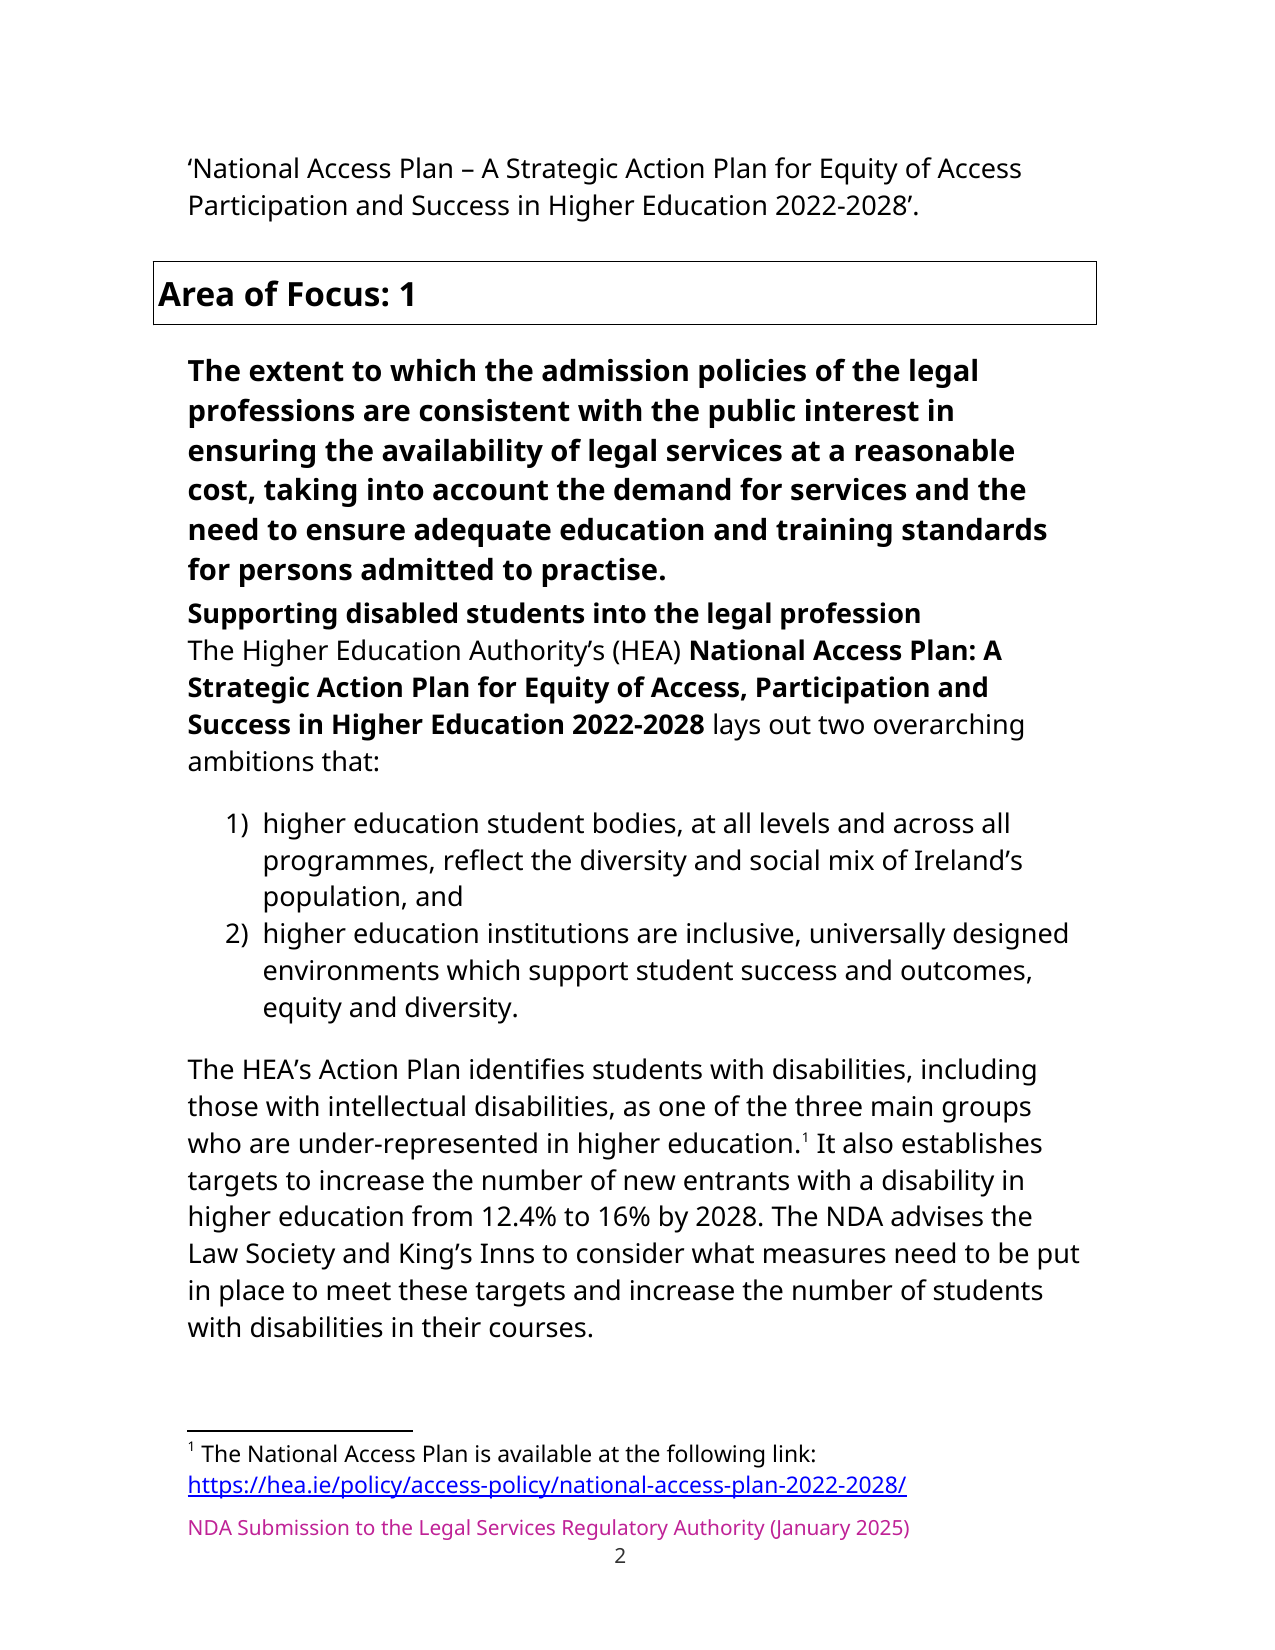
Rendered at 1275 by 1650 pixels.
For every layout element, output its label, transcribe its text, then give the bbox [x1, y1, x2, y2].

list higher education institutions are inclusive, universally designed environments which support student success and outcomes, equity and diversity. [225, 915, 1087, 1025]
text The Higher Education Authority’s (HEA) National Access Plan: A Strategic Action Plan for Equity of Access, Participation and Success in Higher Education 2022-2028 lays out two overarching ambitions that: [187, 632, 1087, 779]
text The HEA’s Action Plan identifies students with disabilities, including those with intellectual disabilities, as one of the three main groups who are under-represented in higher education. It also establishes targets to increase the number of new entrants with a disability in higher education from 12.4% to 16% by 2028. The NDA advises the Law Society and King’s Inns to consider what measures need to be put in place to meet these targets and increase the number of students with disabilities in their courses. [187, 1050, 1087, 1345]
list higher education student bodies, at all levels and across all programmes, reflect the diversity and social mix of Ireland’s population, and [225, 804, 1087, 915]
subtitle Supporting disabled students into the legal profession [187, 595, 1087, 632]
subtitle Area of Focus: 1 [154, 262, 1096, 324]
subtitle The extent to which the admission policies of the legal professions are consistent with the public interest in ensuring the availability of legal services at a reasonable cost, taking into account the demand for services and the need to ensure adequate education and training standards for persons admitted to practise. [187, 350, 1087, 588]
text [187, 150, 1087, 224]
